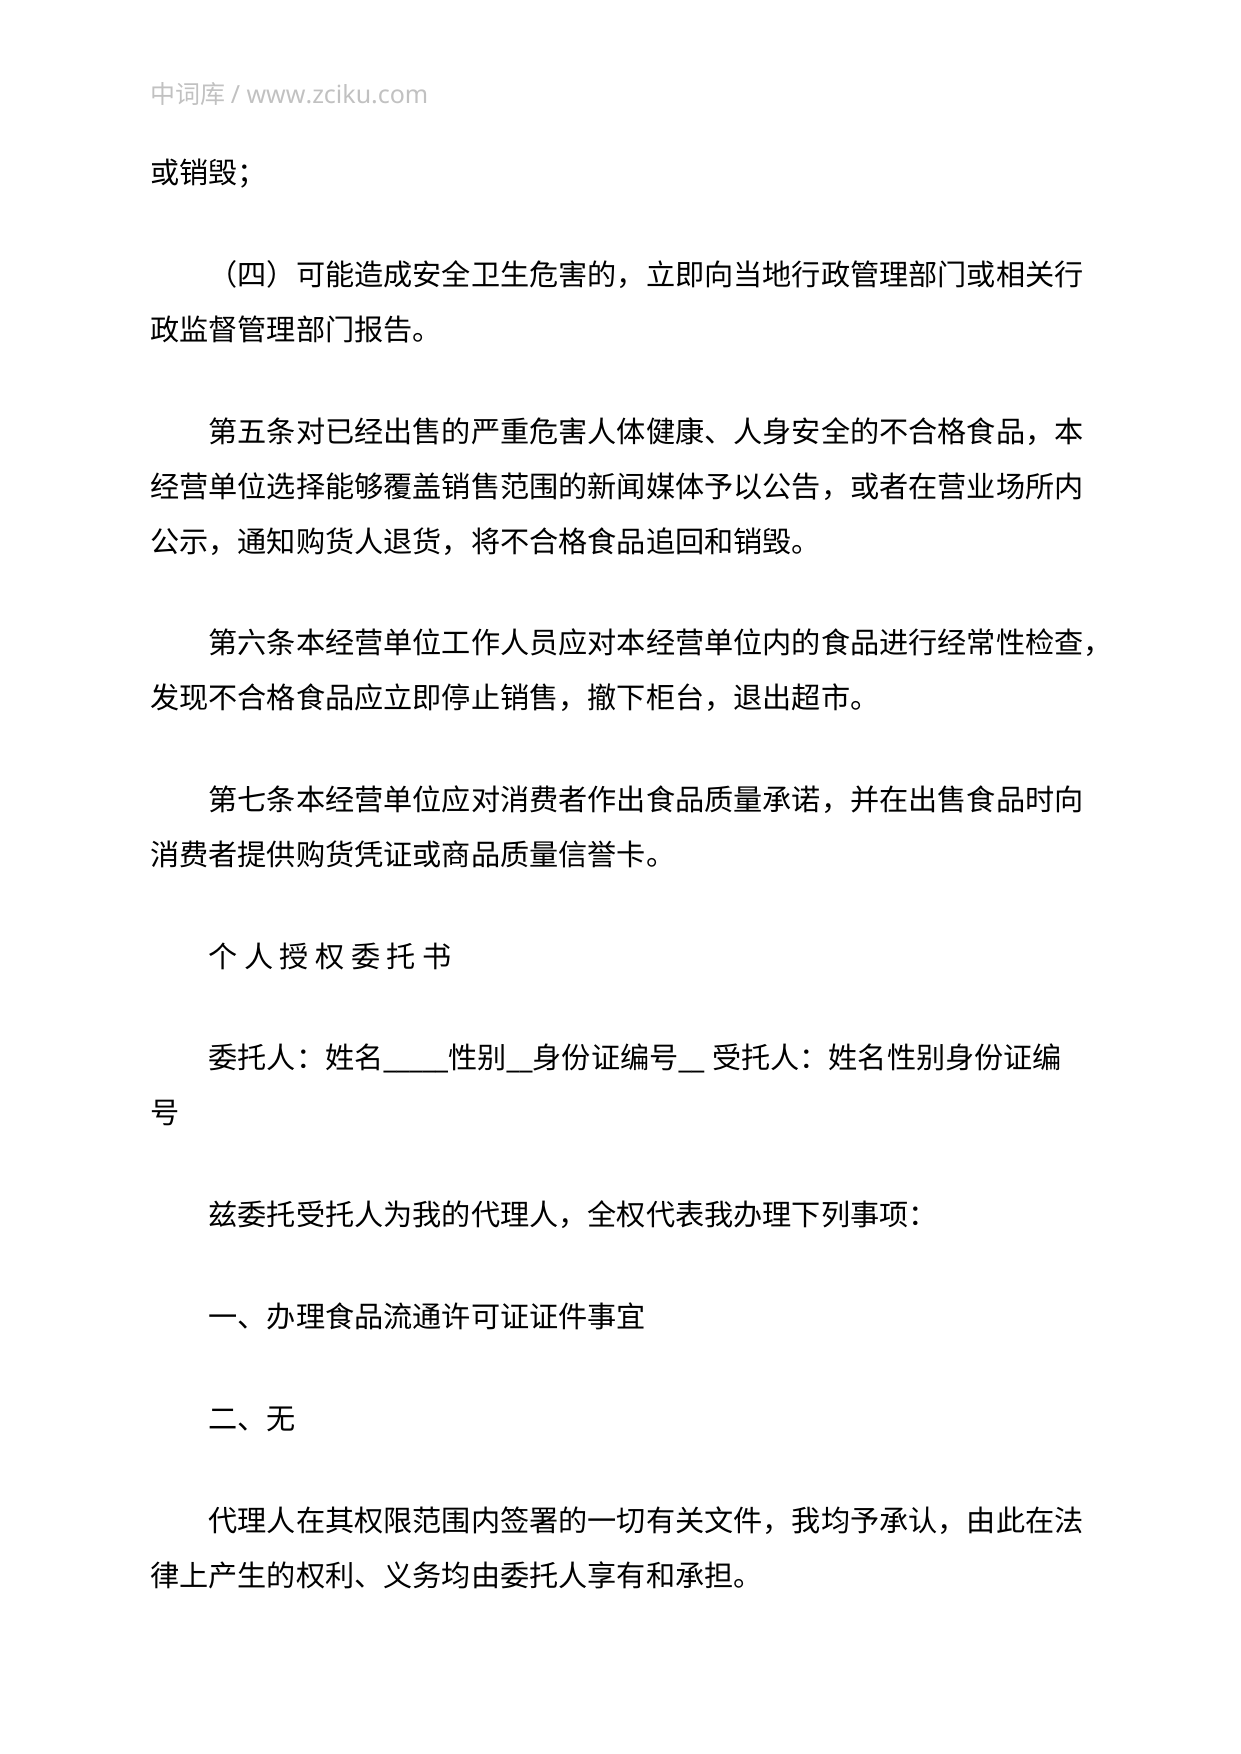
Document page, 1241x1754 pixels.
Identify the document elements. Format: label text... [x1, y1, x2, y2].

text 代理人在其权限范围内签署的一切有关文件，我均予承认，由此在法律上产生的权利、义务均由委托人享有和承担。 [150, 1497, 1090, 1594]
text 第六条本经营单位工作人员应对本经营单位内的食品进行经常性检查，发现不合格食品应立即停止销售，撤下柜台，退出超市。 [150, 620, 1090, 717]
text 二、无 [150, 1395, 1090, 1438]
text 一、办理食品流通许可证证件事宜 [150, 1294, 1090, 1336]
text 第五条对已经出售的严重危害人体健康、人身安全的不合格食品，本经营单位选择能够覆盖销售范围的新闻媒体予以公告，或者在营业场所内公示，通知购货人退货，将不合格食品追回和销毁。 [150, 408, 1090, 561]
text 委托人：姓名_____性别__身份证编号__ 受托人：姓名性别身份证编号 [150, 1035, 1090, 1132]
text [150, 150, 1090, 192]
text （四）可能造成安全卫生危害的，立即向当地行政管理部门或相关行政监督管理部门报告。 [150, 252, 1090, 349]
text 个 人 授 权 委 托 书 [150, 933, 1090, 976]
text 第七条本经营单位应对消费者作出食品质量承诺，并在出售食品时向消费者提供购货凭证或商品质量信誉卡。 [150, 777, 1090, 874]
text 兹委托受托人为我的代理人，全权代表我办理下列事项： [150, 1192, 1090, 1234]
